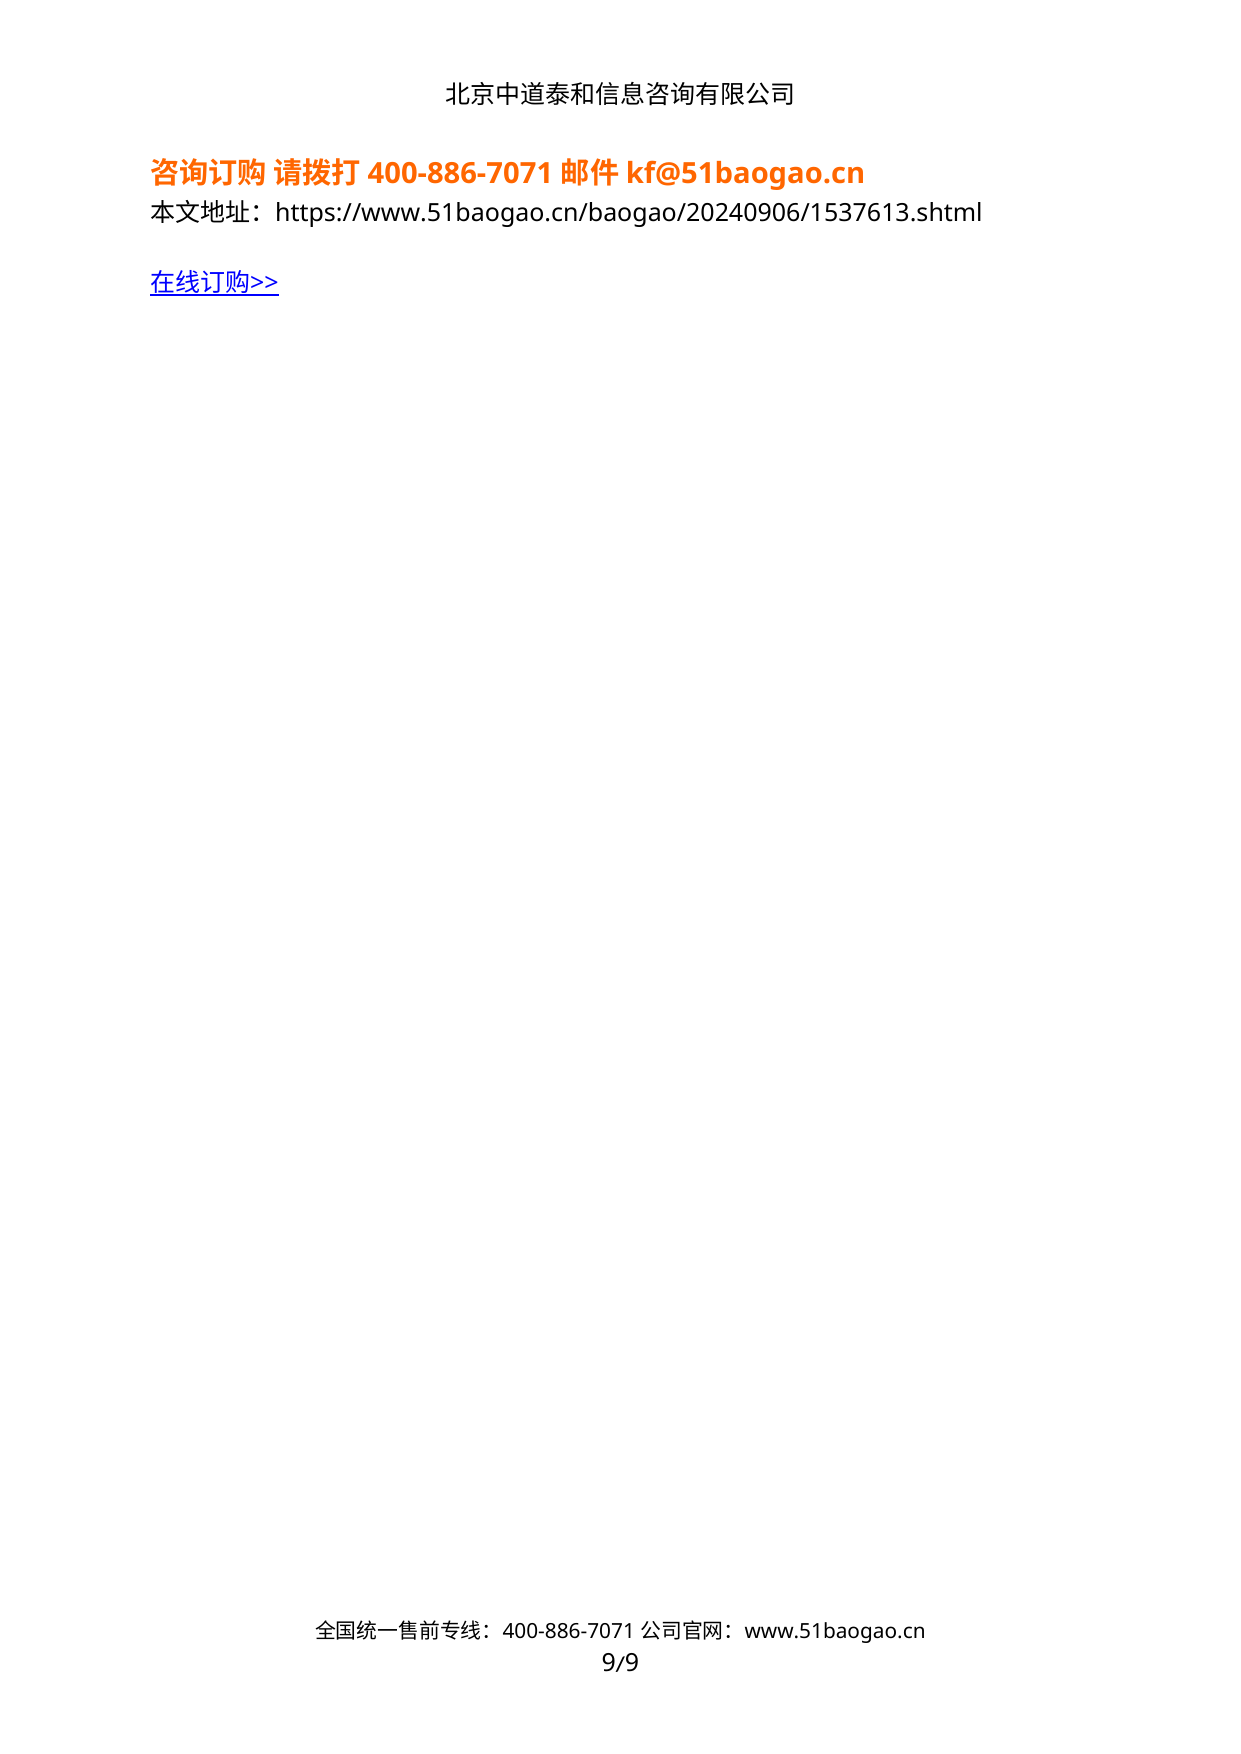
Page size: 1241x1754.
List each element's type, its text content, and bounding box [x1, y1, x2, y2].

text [150, 150, 1090, 229]
text 在线订购>> [150, 229, 1090, 299]
